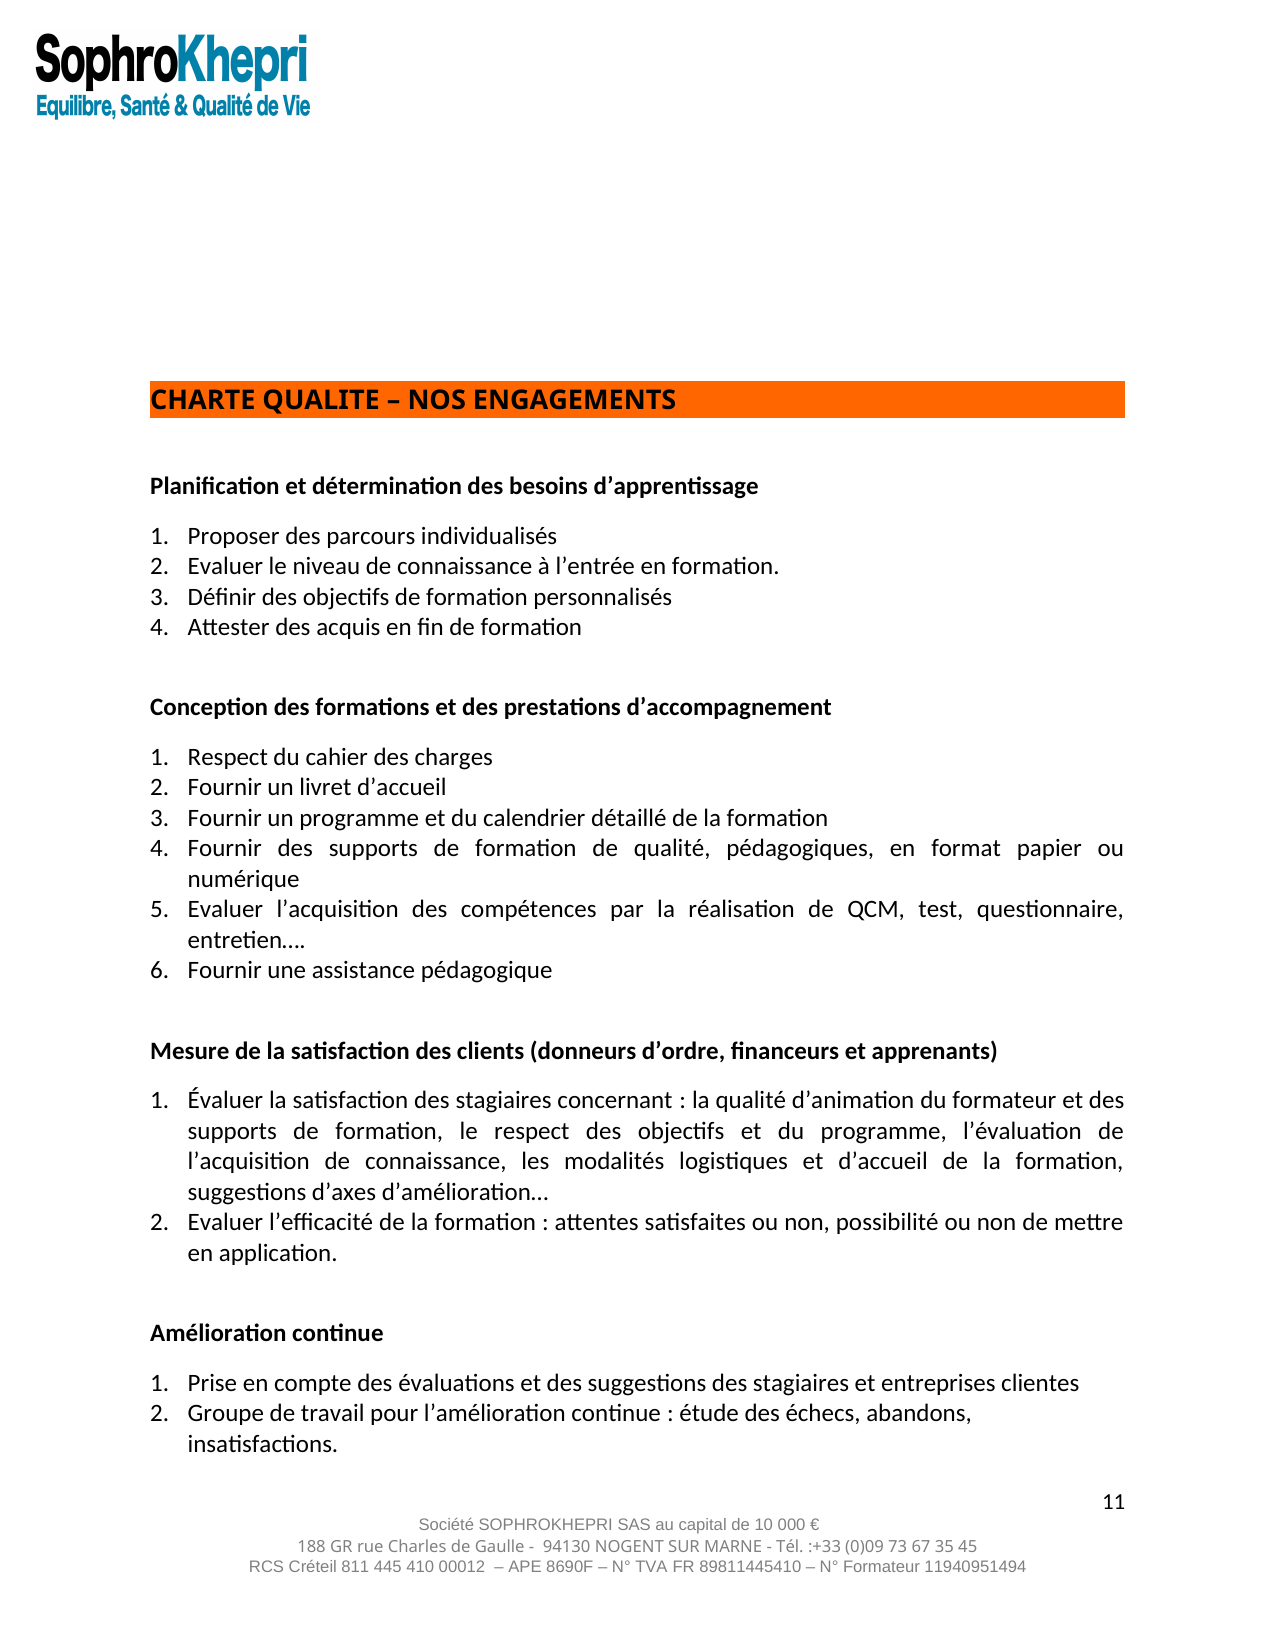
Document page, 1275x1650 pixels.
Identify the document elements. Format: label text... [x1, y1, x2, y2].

picture [32, 29, 319, 122]
list Évaluer la satisfaction des stagiaires concernant : la qualité d’animation du formateur et des supports de formation, le respect des objectifs et du programme, l’évaluation de l’acquisition de connaissance, les modalités logistiques et d’accueil de la formation, suggestions d’axes d’amélioration… [150, 1084, 1125, 1206]
list Proposer des parcours individualisés [150, 520, 1125, 550]
text Planification et détermination des besoins d’apprentissage [150, 470, 1125, 501]
list Fournir une assistance pédagogique [150, 955, 1125, 985]
list Evaluer l’efficacité de la formation : attentes satisfaites ou non, possibilité ou non de mettre en application. [150, 1206, 1125, 1267]
list Attester des acquis en fin de formation [150, 611, 1125, 642]
list Prise en compte des évaluations et des suggestions des stagiaires et entreprises clientes [150, 1367, 1125, 1397]
list Groupe de travail pour l’amélioration continue : étude des échecs, abandons, insatisfactions. [150, 1397, 1125, 1458]
text Amélioration continue [150, 1317, 1125, 1348]
list Définir des objectifs de formation personnalisés [150, 581, 1125, 611]
list Evaluer le niveau de connaissance à l’entrée en formation. [150, 550, 1125, 581]
list Respect du cahier des charges [150, 741, 1125, 772]
text Mesure de la satisfaction des clients (donneurs d’ordre, financeurs et apprenants) [150, 1035, 1125, 1065]
text Conception des formations et des prestations d’accompagnement [150, 691, 1125, 722]
list Fournir un livret d’accueil [150, 772, 1125, 802]
subtitle CHARTE QUALITE – NOS ENGAGEMENTS [150, 381, 1125, 418]
list Evaluer l’acquisition des compétences par la réalisation de QCM, test, questionnaire, entretien…. [150, 894, 1125, 955]
list Fournir des supports de formation de qualité, pédagogiques, en format papier ou numérique [150, 833, 1125, 894]
list Fournir un programme et du calendrier détaillé de la formation [150, 802, 1125, 833]
